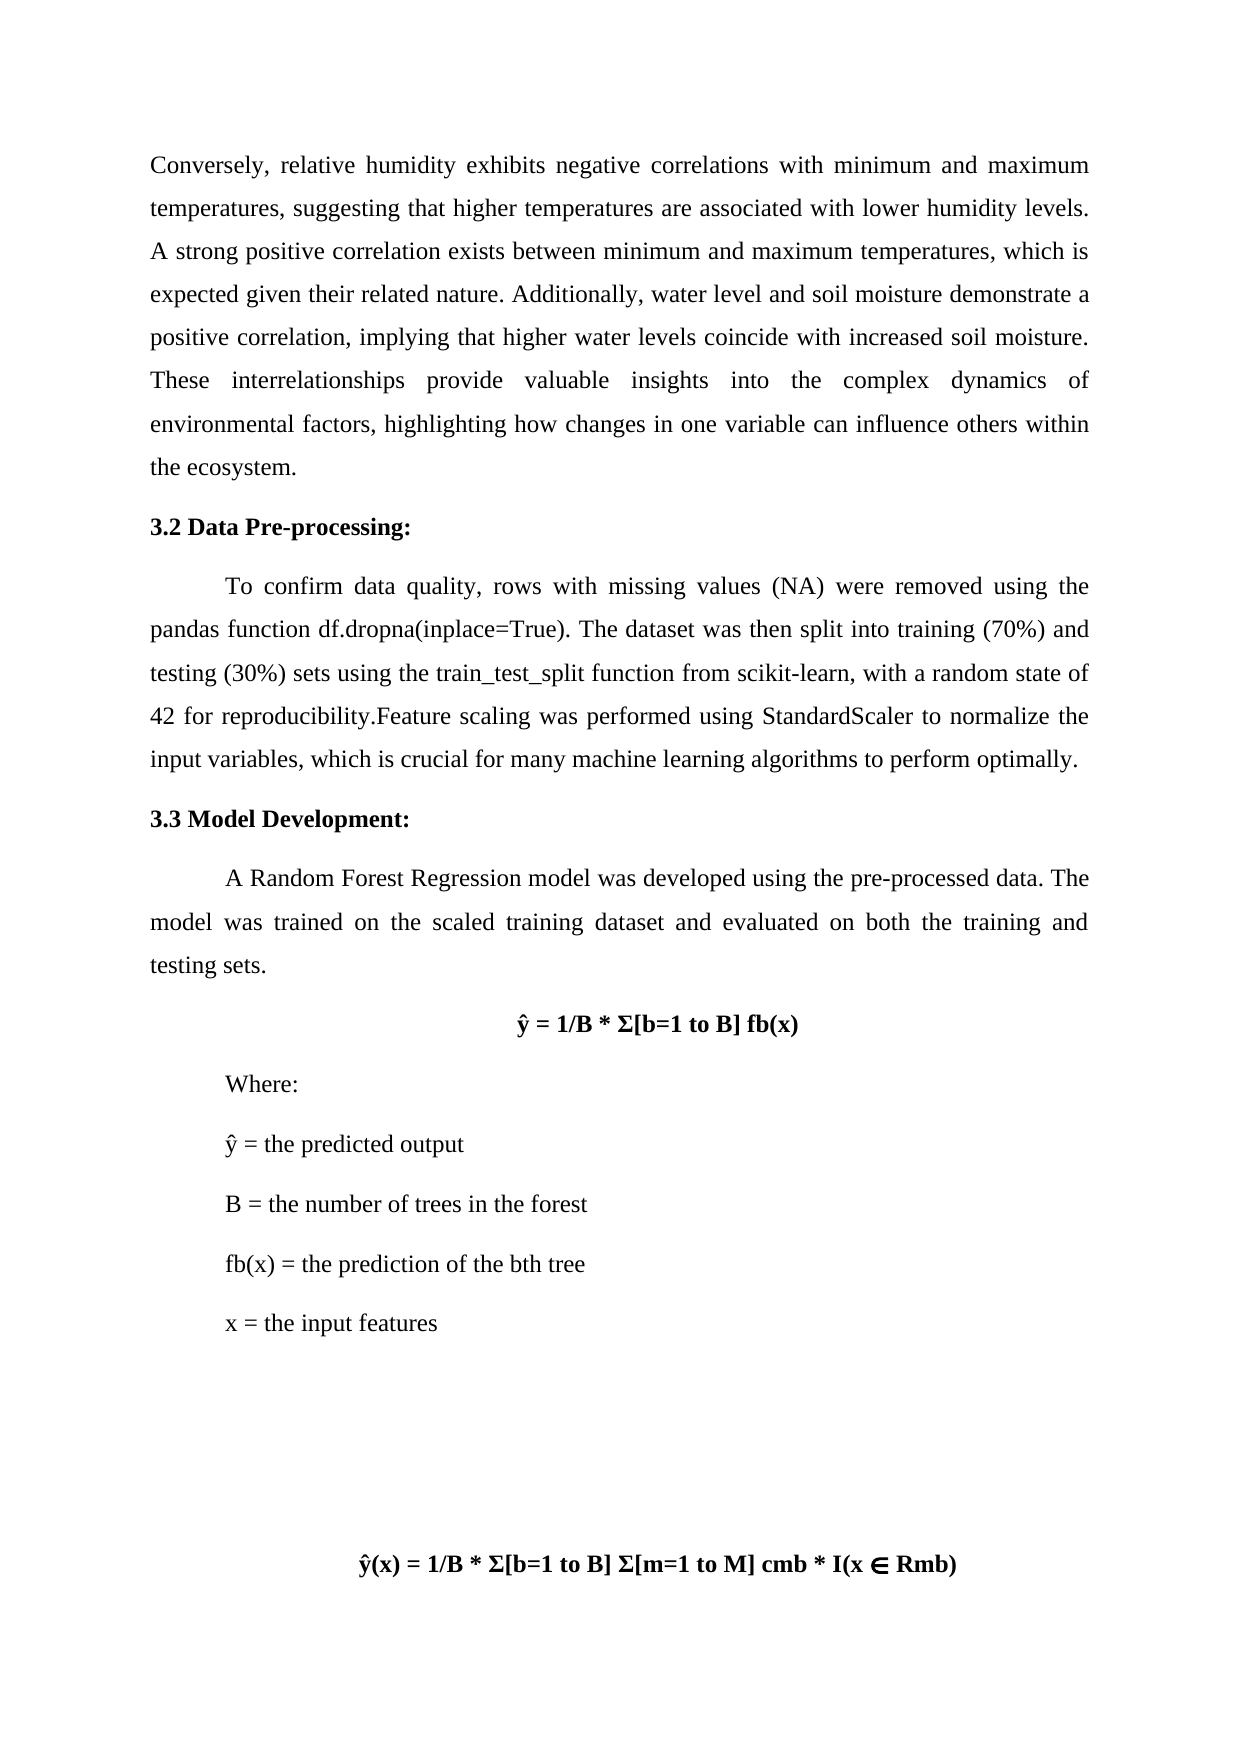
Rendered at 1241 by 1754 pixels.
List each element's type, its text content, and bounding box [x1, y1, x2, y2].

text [150, 150, 1090, 481]
text ŷ(x) = 1/B * Σ[b=1 to B] Σ[m=1 to M] cmb * I(x ∈ Rmb) [150, 1548, 1090, 1578]
text fb(x) = the prediction of the bth tree [150, 1249, 1090, 1277]
text ŷ = 1/B * Σ[b=1 to B] fb(x) [150, 1009, 1090, 1038]
text 3.3 Model Development: [150, 804, 1090, 832]
text A Random Forest Regression model was developed using the pre-processed data. The model was trained on the scaled training dataset and evaluated on both the training and testing sets. [150, 863, 1090, 978]
text x = the input features [150, 1308, 1090, 1337]
text Where: [150, 1069, 1090, 1098]
text To confirm data quality, rows with missing values (NA) were removed using the pandas function df.dropna(inplace=True). The dataset was then split into training (70%) and testing (30%) sets using the train_test_split function from scikit-learn, with a random state of 42 for reproducibility.Feature scaling was performed using StandardScaler to normalize the input variables, which is crucial for many machine learning algorithms to perform optimally. [150, 571, 1090, 773]
text 3.2 Data Pre-processing: [150, 512, 1090, 540]
text ŷ = the predicted output [150, 1129, 1090, 1158]
text B = the number of trees in the forest [150, 1189, 1090, 1218]
